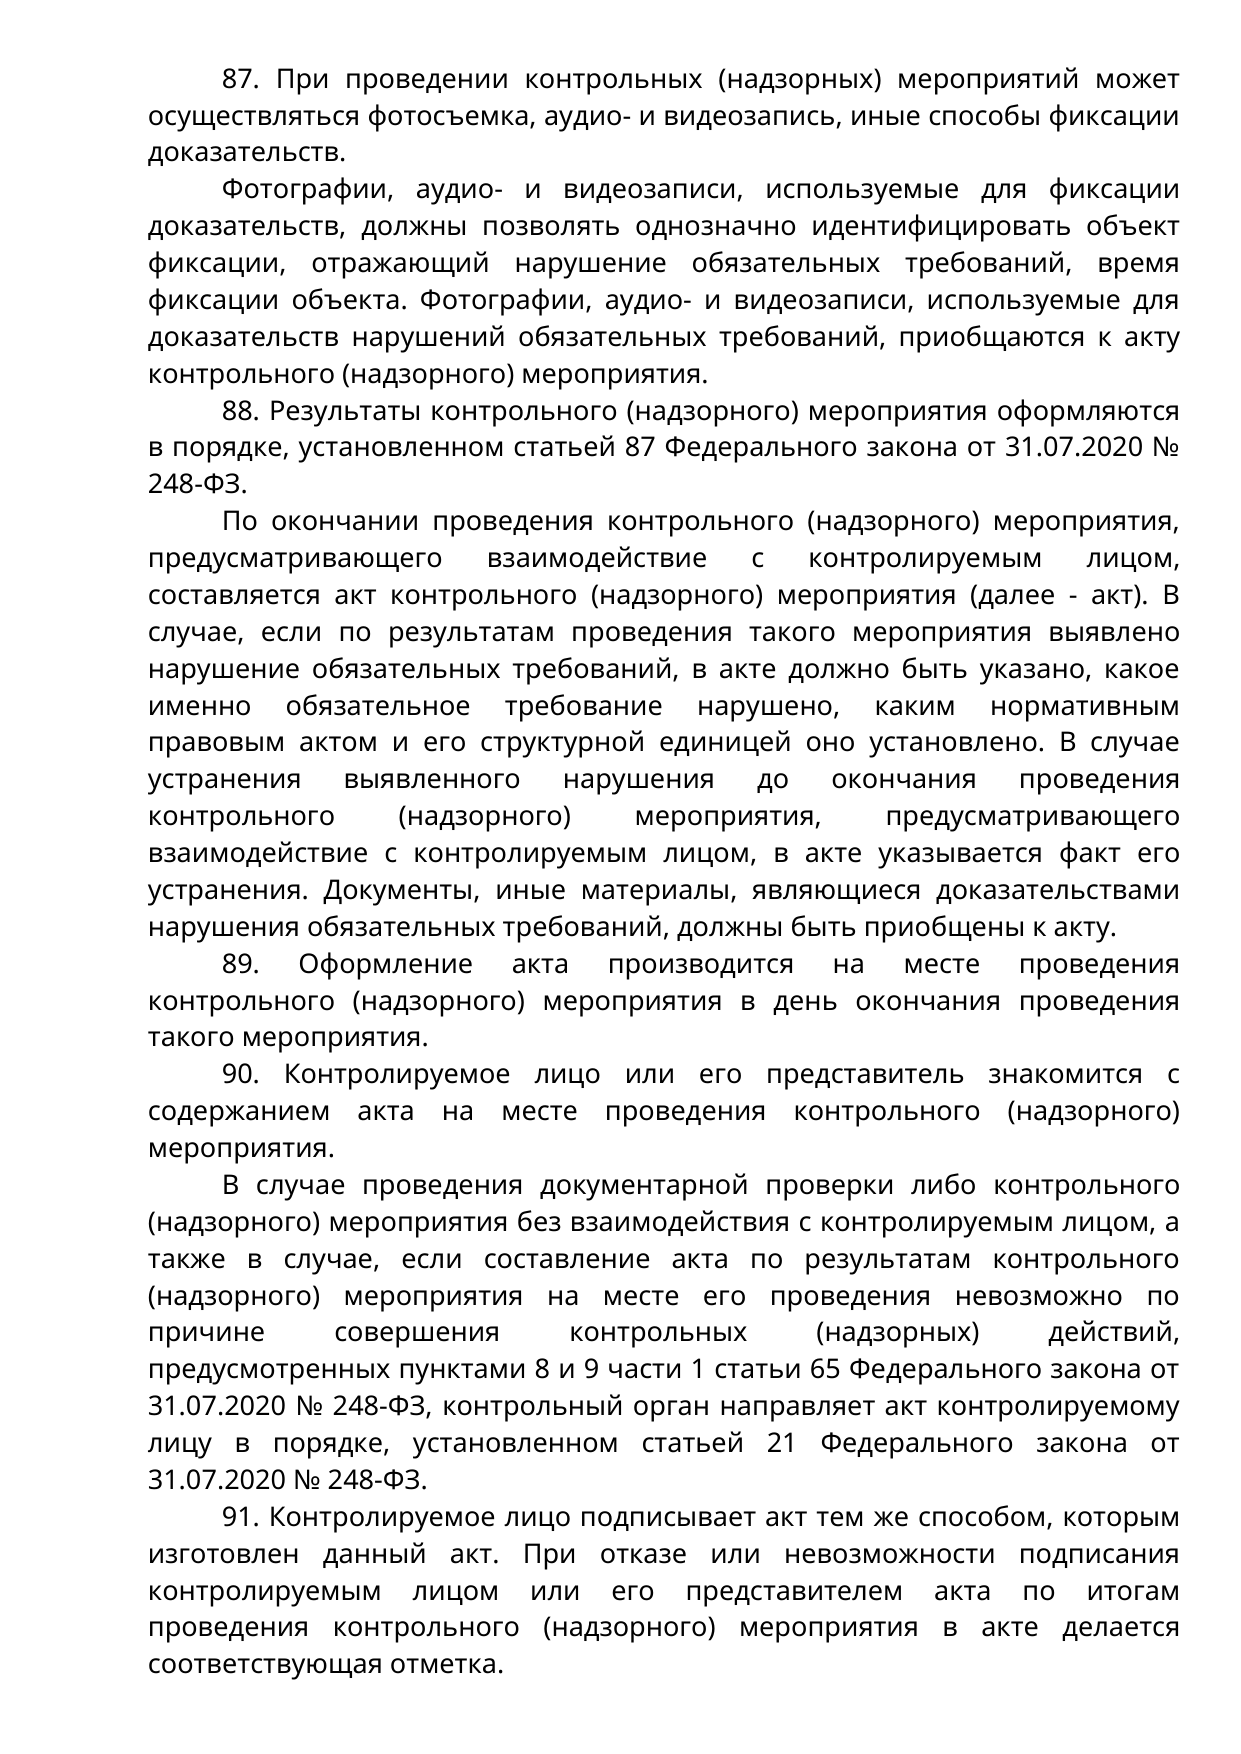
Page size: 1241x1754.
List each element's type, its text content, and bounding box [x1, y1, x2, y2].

text В случае проведения документарной проверки либо контрольного (надзорного) мероприятия без взаимодействия с контролируемым лицом, а также в случае, если составление акта по результатам контрольного (надзорного) мероприятия на месте его проведения невозможно по причине совершения контрольных (надзорных) действий, предусмотренных пунктами 8 и 9 части 1 статьи 65 Федерального закона от 31.07.2020 № 248-ФЗ, контрольный орган направляет акт контролируемому лицу в порядке, установленном статьей 21 Федерального закона от 31.07.2020 № 248-ФЗ. [148, 1165, 1181, 1497]
text 89. Оформление акта производится на месте проведения контрольного (надзорного) мероприятия в день окончания проведения такого мероприятия. [148, 944, 1181, 1055]
text Фотографии, аудио- и видеозаписи, используемые для фиксации доказательств, должны позволять однозначно идентифицировать объект фиксации, отражающий нарушение обязательных требований, время фиксации объекта. Фотографии, аудио- и видеозаписи, используемые для доказательств нарушений обязательных требований, приобщаются к акту контрольного (надзорного) мероприятия. [148, 170, 1181, 391]
text По окончании проведения контрольного (надзорного) мероприятия, предусматривающего взаимодействие с контролируемым лицом, составляется акт контрольного (надзорного) мероприятия (далее - акт). В случае, если по результатам проведения такого мероприятия выявлено нарушение обязательных требований, в акте должно быть указано, какое именно обязательное требование нарушено, каким нормативным правовым актом и его структурной единицей оно установлено. В случае устранения выявленного нарушения до окончания проведения контрольного (надзорного) мероприятия, предусматривающего взаимодействие с контролируемым лицом, в акте указывается факт его устранения. Документы, иные материалы, являющиеся доказательствами нарушения обязательных требований, должны быть приобщены к акту. [148, 502, 1181, 944]
text 90. Контролируемое лицо или его представитель знакомится с содержанием акта на месте проведения контрольного (надзорного) мероприятия. [148, 1055, 1181, 1165]
text 91. Контролируемое лицо подписывает акт тем же способом, которым изготовлен данный акт. При отказе или невозможности подписания контролируемым лицом или его представителем акта по итогам проведения контрольного (надзорного) мероприятия в акте делается соответствующая отметка. [148, 1497, 1181, 1682]
text 87. При проведении контрольных (надзорных) мероприятий может осуществляться фотосъемка, аудио- и видеозапись, иные способы фиксации доказательств. [148, 59, 1181, 170]
text 88. Результаты контрольного (надзорного) мероприятия оформляются в порядке, установленном статьей 87 Федерального закона от 31.07.2020 № 248-ФЗ. [148, 391, 1181, 502]
